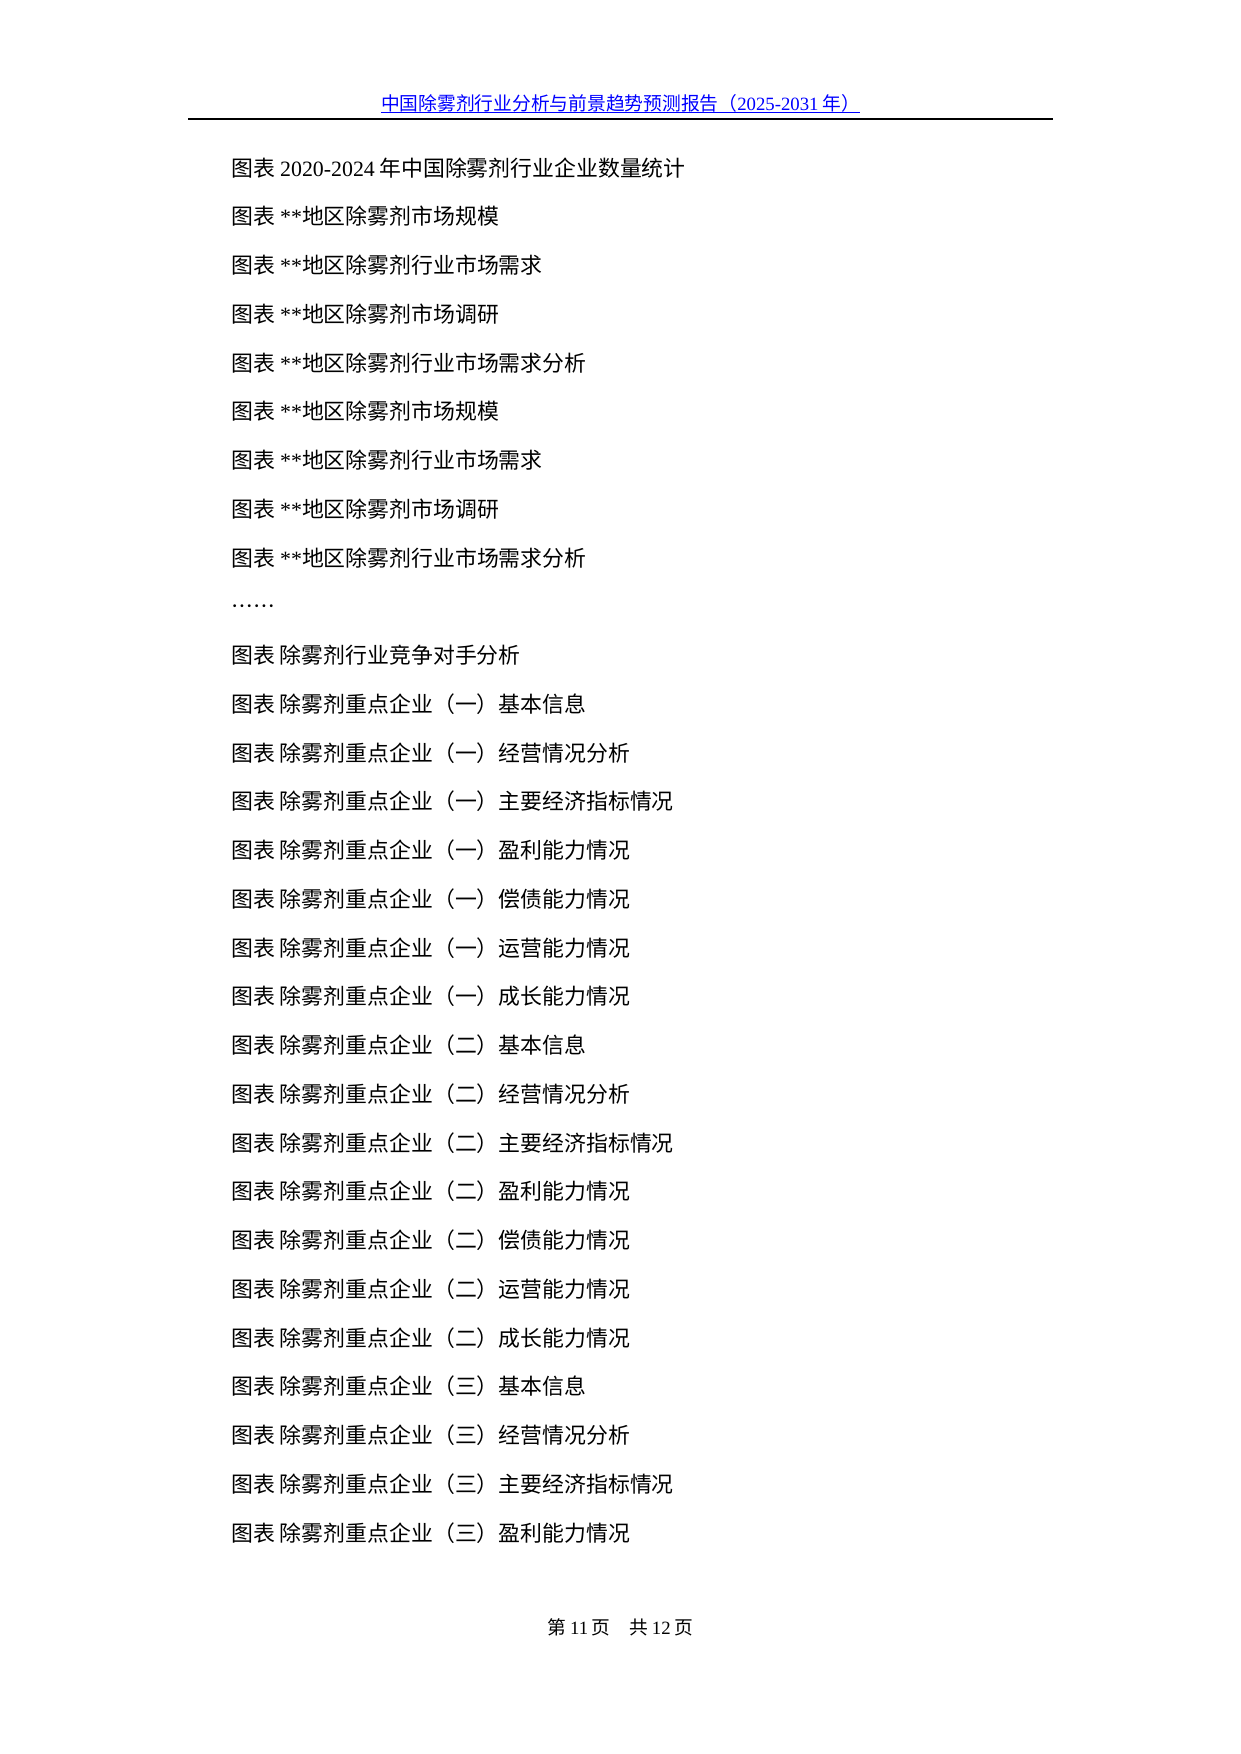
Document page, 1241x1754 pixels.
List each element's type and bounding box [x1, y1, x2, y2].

text [187, 150, 1053, 1548]
